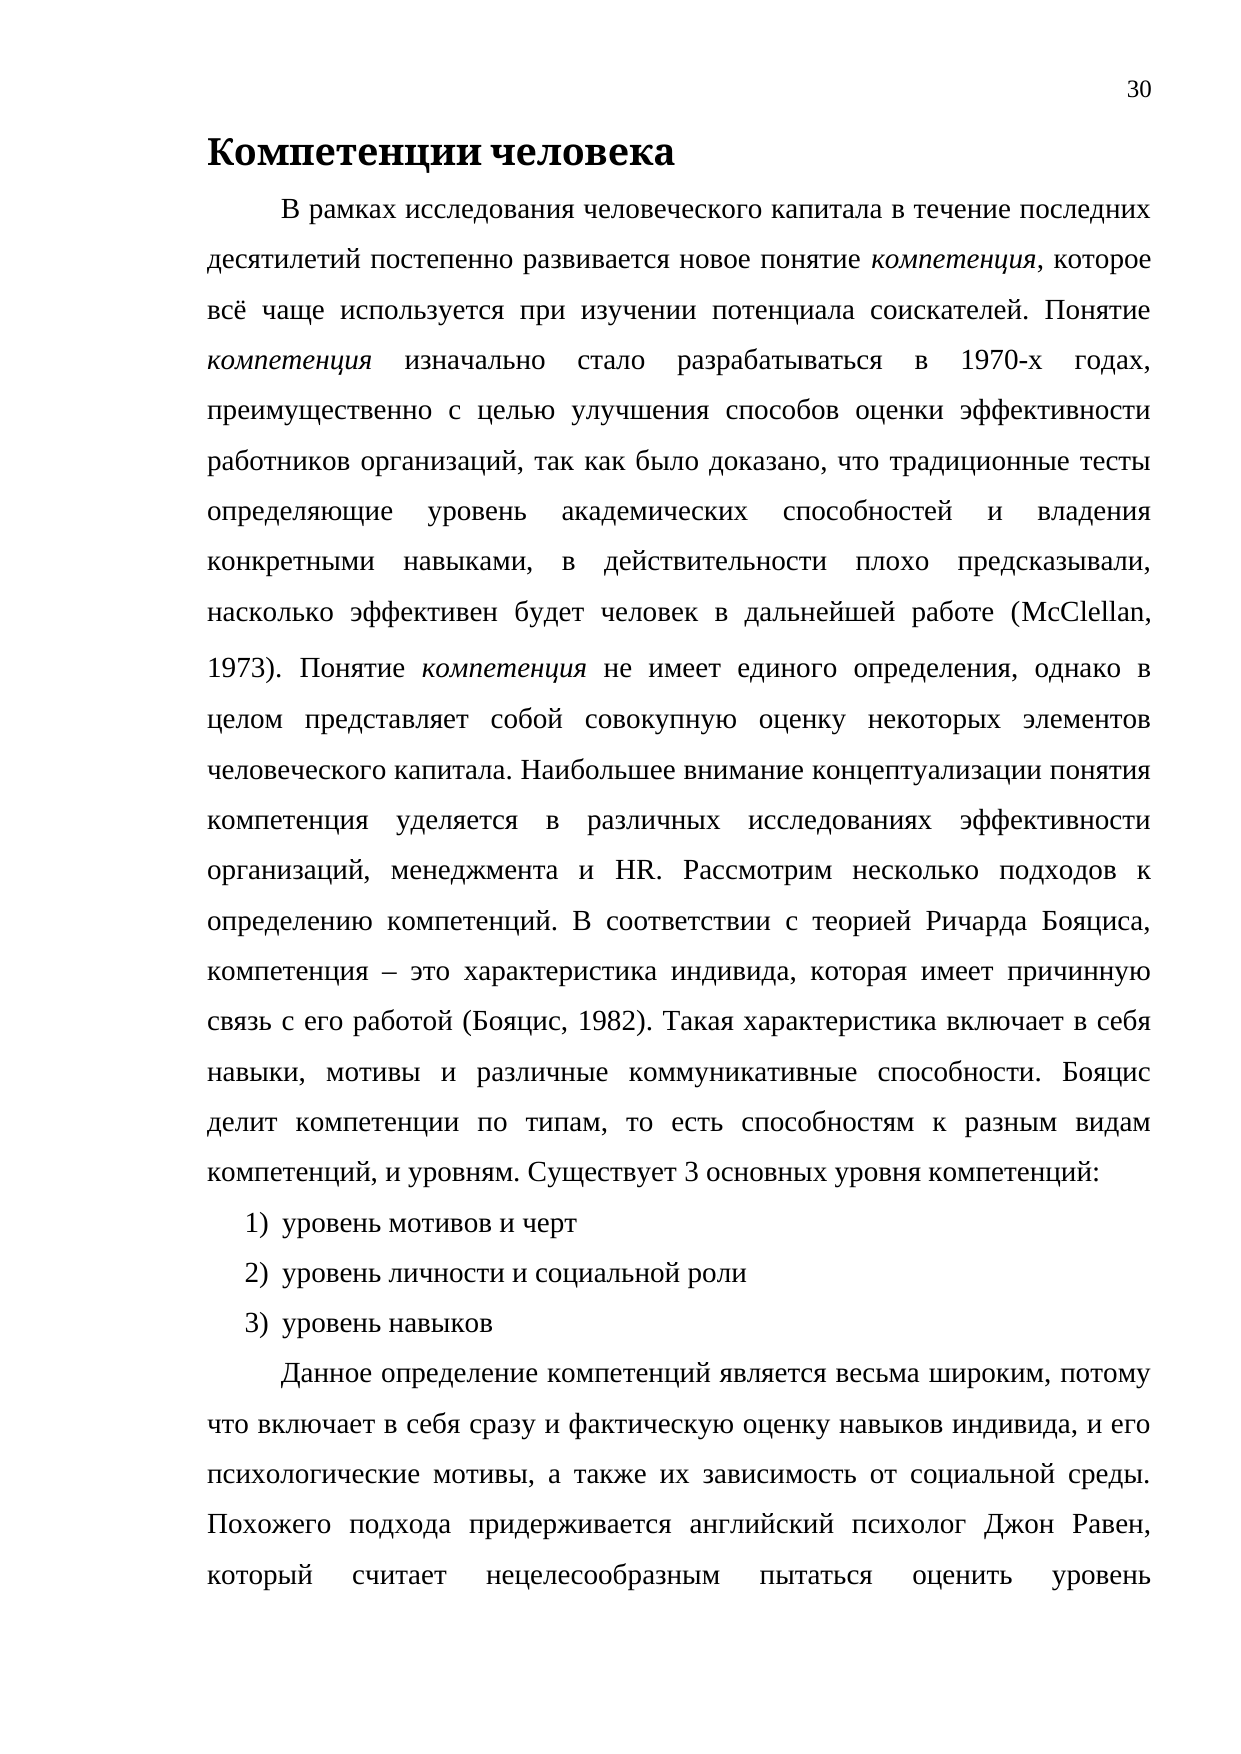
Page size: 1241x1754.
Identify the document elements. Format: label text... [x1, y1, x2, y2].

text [207, 1356, 1152, 1590]
subtitle Компетенции человека [207, 131, 1152, 174]
list уровень мотивов и черт [244, 1205, 1152, 1238]
list уровень навыков [244, 1305, 1152, 1339]
list уровень личности и социальной роли [244, 1255, 1152, 1288]
text В рамках исследования человеческого капитала в течение последних десятилетий постепенно развивается новое понятие компетенция, которое всё чаще используется при изучении потенциала соискателей. Понятие компетенция изначально стало разрабатываться в 1970-х годах, преимущественно с целью улучшения способов оценки эффективности работников организаций, так как было доказано, что традиционные тесты определяющие уровень академических способностей и владения конкретными навыками, в действительности плохо предсказывали, насколько эффективен будет человек в дальнейшей работе (McClellan, 1973). Понятие компетенция не имеет единого определения, однако в целом представляет собой совокупную оценку некоторых элементов человеческого капитала. Наибольшее внимание концептуализации понятия компетенция уделяется в различных исследованиях эффективности организаций, менеджмента и HR. Рассмотрим несколько подходов к определению компетенций. В соответствии с теорией Ричарда Бояциса, компетенция – это характеристика индивида, которая имеет причинную связь с его работой (Бояцис, 1982). Такая характеристика включает в себя навыки, мотивы и различные коммуникативные способности. Бояцис делит компетенции по типам, то есть способностям к разным видам компетенций, и уровням. Существует 3 основных уровня компетенций: [207, 191, 1152, 1188]
